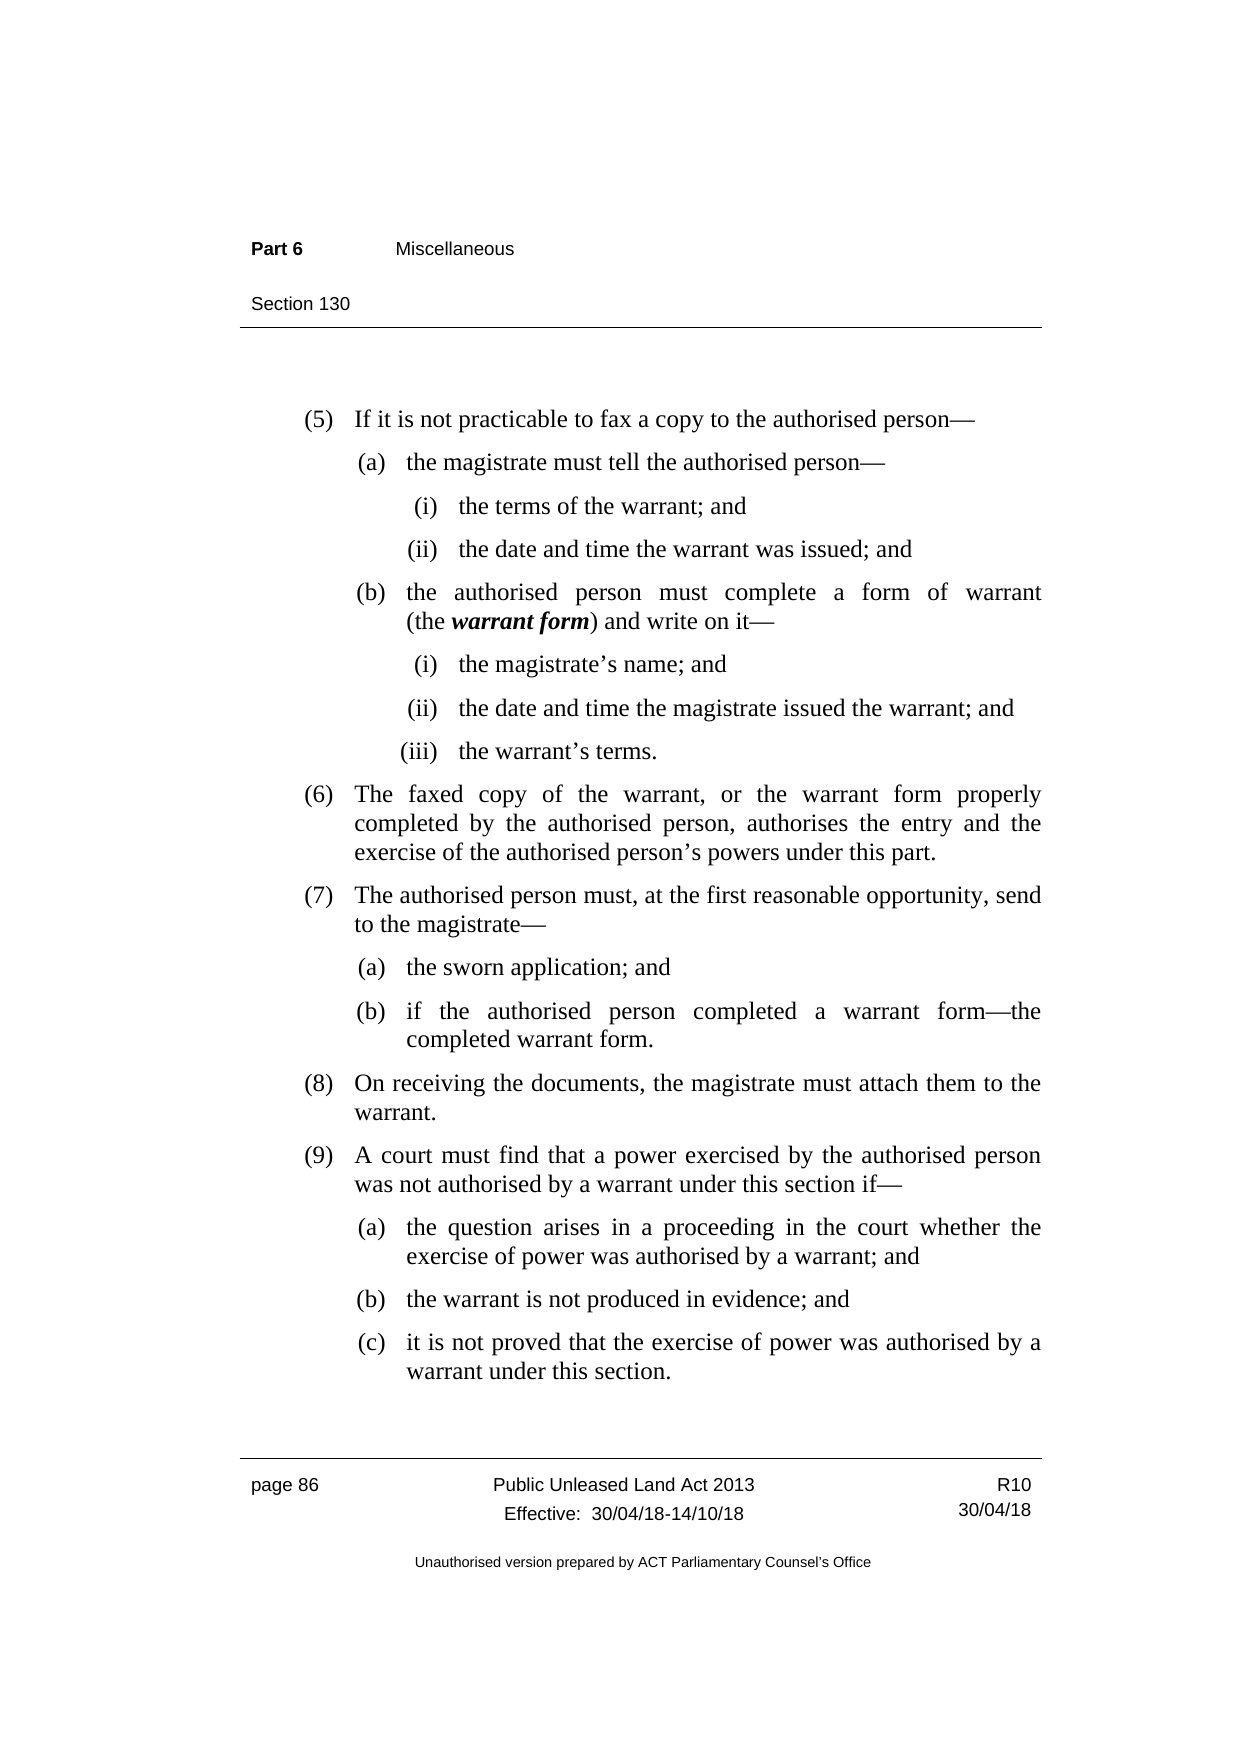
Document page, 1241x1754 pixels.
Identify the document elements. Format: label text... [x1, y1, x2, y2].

text (ii) the date and time the magistrate issued the warrant; and [239, 693, 1042, 722]
text (6) The faxed copy of the warrant, or the warrant form properly completed by the authorised person, authorises the entry and the exercise of the authorised person’s powers under this part. [239, 779, 1042, 866]
text (b) the warrant is not produced in evidence; and [239, 1284, 1042, 1313]
text (7) The authorised person must, at the first reasonable opportunity, send to the magistrate— [239, 880, 1042, 938]
text (ii) the date and time the warrant was issued; and [239, 534, 1042, 563]
text (b) if the authorised person completed a warrant form—the completed warrant form. [239, 996, 1042, 1053]
text (i) the magistrate’s name; and [239, 649, 1042, 678]
text (i) the terms of the warrant; and [239, 491, 1042, 519]
text (a) the question arises in a proceeding in the court whether the exercise of power was authorised by a warrant; and [239, 1212, 1042, 1269]
text (8) On receiving the documents, the magistrate must attach them to the warrant. [239, 1068, 1042, 1125]
text (a) the magistrate must tell the authorised person— [239, 447, 1042, 476]
text (c) it is not proved that the exercise of power was authorised by a warrant under this section. [239, 1327, 1042, 1385]
text (a) the sworn application; and [239, 952, 1042, 981]
text (9) A court must find that a power exercised by the authorised person was not authorised by a warrant under this section if— [239, 1140, 1042, 1197]
text (b) the authorised person must complete a form of warrant (the warrant form) and write on it— [239, 577, 1042, 635]
text (iii) the warrant’s terms. [239, 736, 1042, 765]
text (5) If it is not practicable to fax a copy to the authorised person— [239, 404, 1042, 433]
